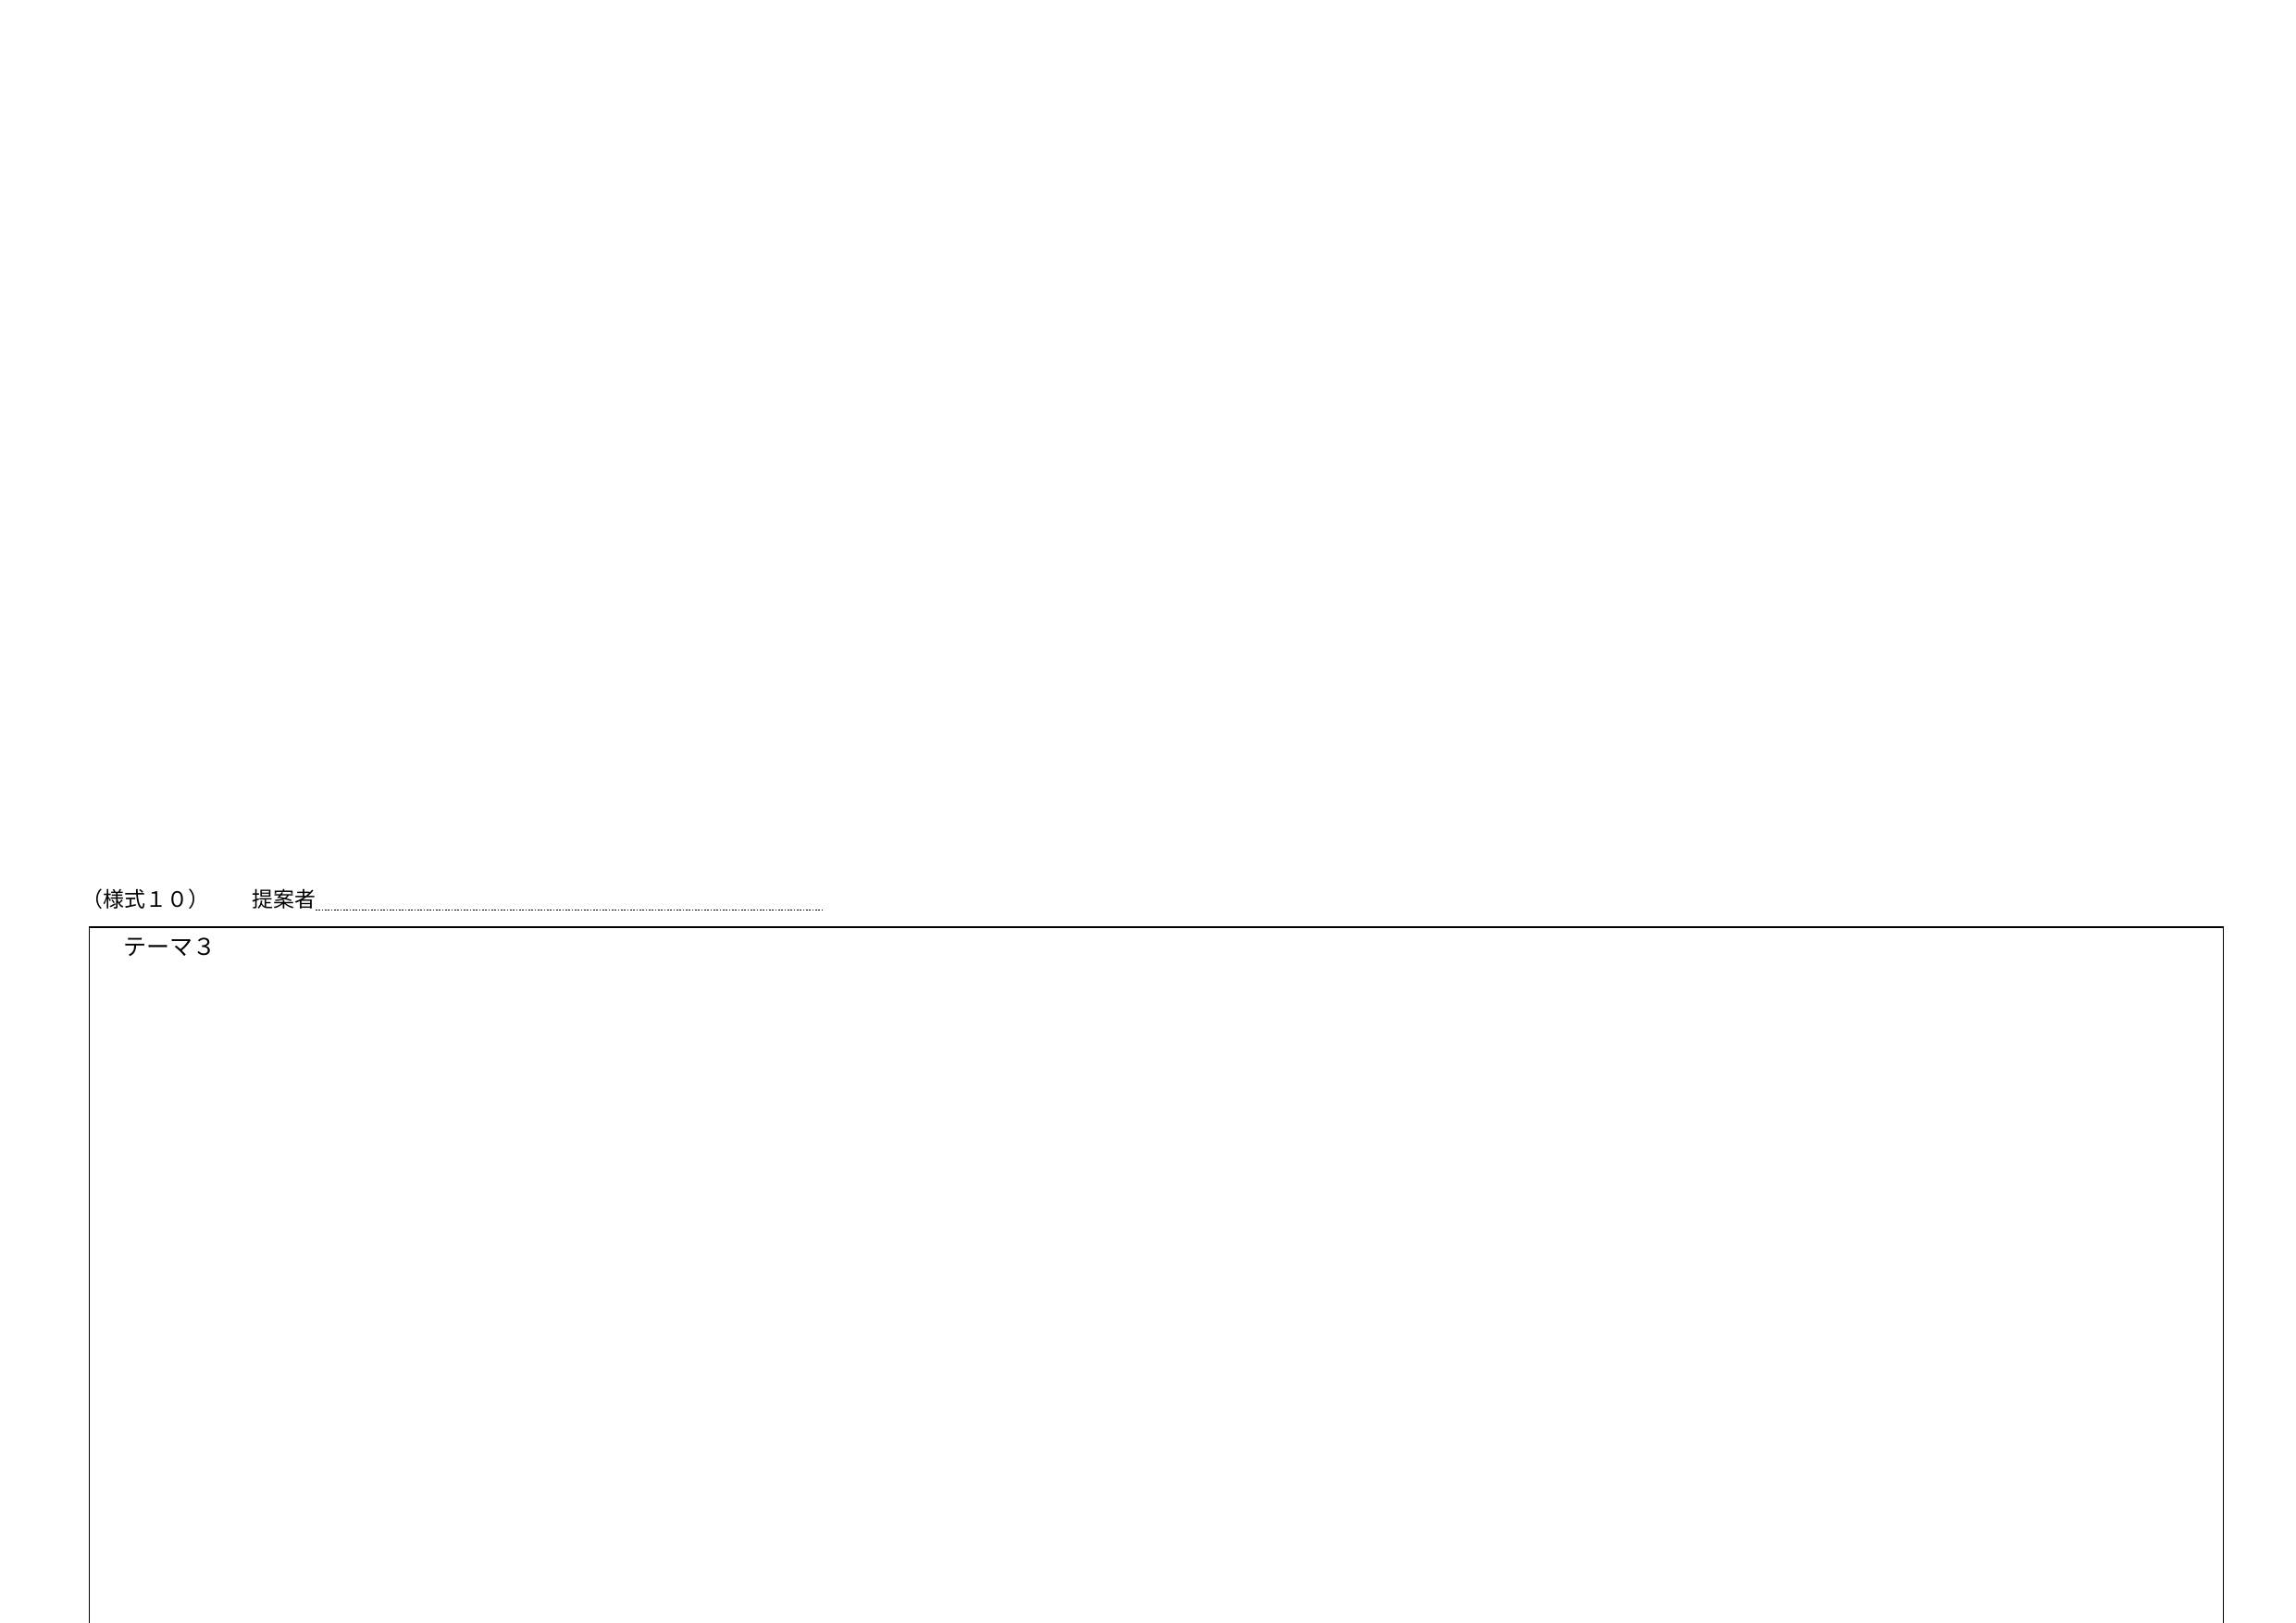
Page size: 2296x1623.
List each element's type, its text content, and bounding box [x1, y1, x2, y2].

text （様式１０） 提案者 [82, 881, 2186, 915]
